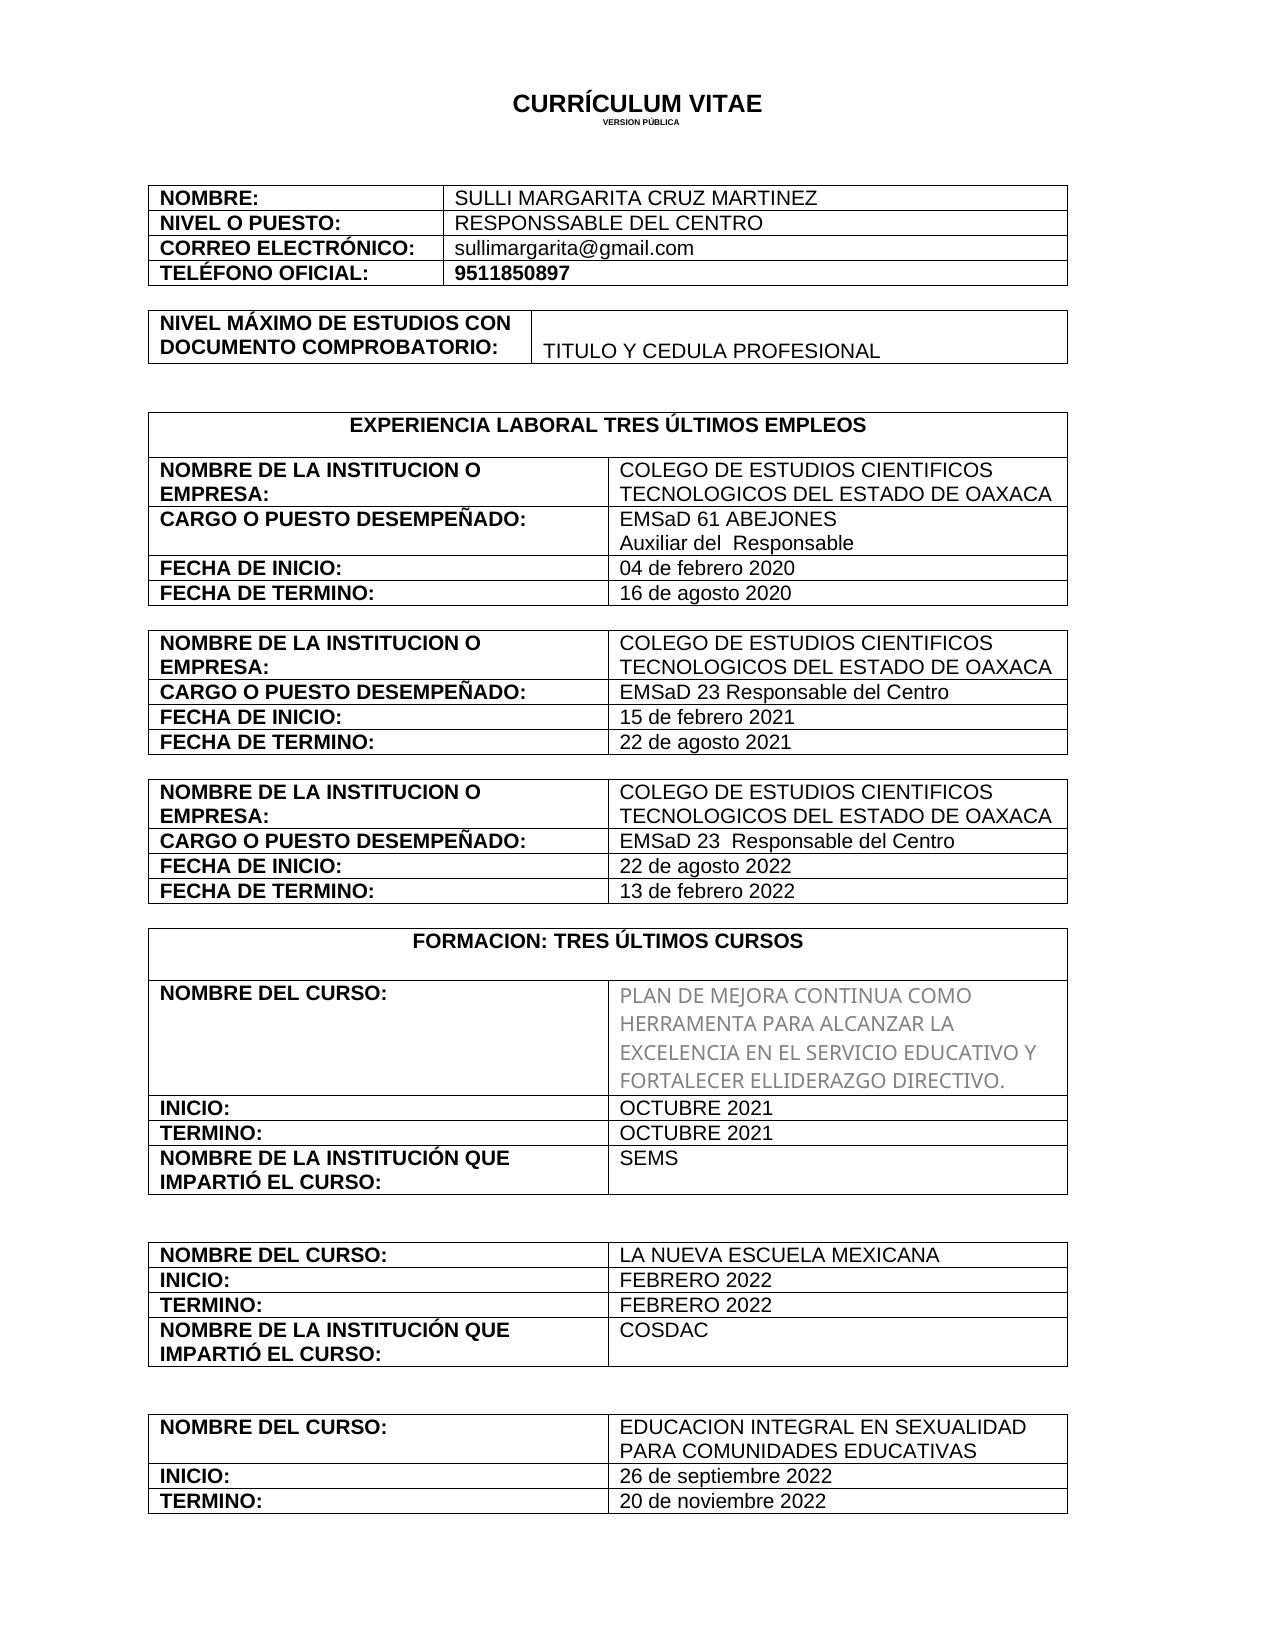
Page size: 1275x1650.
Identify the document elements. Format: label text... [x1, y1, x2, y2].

table_cell FECHA DE TERMINO: [149, 879, 608, 903]
table_header LA NUEVA ESCUELA MEXICANA [609, 1243, 1067, 1267]
table_cell 13 de febrero 2022 [609, 879, 1067, 903]
table_cell TERMINO: [149, 1293, 608, 1317]
table_cell FECHA DE INICIO: [149, 854, 608, 878]
table_header NOMBRE DEL CURSO: [149, 1243, 608, 1267]
table_header NOMBRE DE LA INSTITUCION O EMPRESA: [149, 631, 608, 679]
table_cell FECHA DE INICIO: [149, 705, 608, 729]
table_cell CARGO O PUESTO DESEMPEÑADO: [149, 507, 608, 555]
table_cell EMSaD 61 ABEJONES Auxiliar del Responsable [609, 507, 1067, 555]
table_cell 04 de febrero 2020 [609, 556, 1067, 580]
table_cell 15 de febrero 2021 [609, 705, 1067, 729]
table_cell INICIO: [149, 1268, 608, 1292]
table_cell NOMBRE DEL CURSO: [149, 981, 608, 1095]
table_cell EMSaD 23 Responsable del Centro [609, 680, 1067, 704]
table_cell INICIO: [149, 1096, 608, 1120]
table_header SULLI MARGARITA CRUZ MARTINEZ [444, 186, 1067, 209]
table_cell COLEGO DE ESTUDIOS CIENTIFICOS TECNOLOGICOS DEL ESTADO DE OAXACA [609, 458, 1067, 506]
table_cell SEMS [609, 1146, 1067, 1194]
table_cell 26 de septiembre 2022 [609, 1464, 1067, 1488]
table_cell OCTUBRE 2021 [609, 1096, 1067, 1120]
table_cell INICIO: [149, 1464, 608, 1488]
table_cell TERMINO: [149, 1489, 608, 1513]
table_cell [149, 1318, 608, 1366]
table_header EDUCACION INTEGRAL EN SEXUALIDAD PARA COMUNIDADES EDUCATIVAS [609, 1415, 1067, 1463]
table_cell CORREO ELECTRÓNICO: [149, 236, 443, 259]
table_cell EMSaD 23 Responsable del Centro [609, 829, 1067, 853]
table_header NIVEL MÁXIMO DE ESTUDIOS CON DOCUMENTO COMPROBATORIO: [149, 311, 531, 363]
table_cell NIVEL O PUESTO: [149, 211, 443, 234]
table_cell NOMBRE DE LA INSTITUCION O EMPRESA: [149, 458, 608, 506]
table_cell RESPONSSABLE DEL CENTRO [444, 211, 1067, 234]
table_cell TERMINO: [149, 1121, 608, 1145]
table_cell NOMBRE DE LA INSTITUCIÓN QUE IMPARTIÓ EL CURSO: [149, 1146, 608, 1194]
table_cell sullimargarita@gmail.com [444, 236, 1067, 259]
table_header EXPERIENCIA LABORAL TRES ÚLTIMOS EMPLEOS [149, 413, 1067, 457]
text CURRÍCULUM VITAE [148, 89, 1127, 117]
table_cell CARGO O PUESTO DESEMPEÑADO: [149, 829, 608, 853]
table_cell 22 de agosto 2022 [609, 854, 1067, 878]
table_cell FECHA DE TERMINO: [149, 730, 608, 754]
table_cell FEBRERO 2022 [609, 1268, 1067, 1292]
table_cell FEBRERO 2022 [609, 1293, 1067, 1317]
table_cell OCTUBRE 2021 [609, 1121, 1067, 1145]
table_header NOMBRE DEL CURSO: [149, 1415, 608, 1463]
table_cell TELÉFONO OFICIAL: [149, 261, 443, 284]
table_cell 20 de noviembre 2022 [609, 1489, 1067, 1513]
table_header NOMBRE DE LA INSTITUCION O EMPRESA: [149, 780, 608, 828]
table_cell FECHA DE INICIO: [149, 556, 608, 580]
table_header COLEGO DE ESTUDIOS CIENTIFICOS TECNOLOGICOS DEL ESTADO DE OAXACA [609, 780, 1067, 828]
table_header NOMBRE: [149, 186, 443, 209]
table_cell FECHA DE TERMINO: [149, 581, 608, 605]
table_cell 9511850897 [444, 261, 1067, 284]
table_cell 22 de agosto 2021 [609, 730, 1067, 754]
table_header TITULO Y CEDULA PROFESIONAL [532, 311, 1067, 363]
table_header FORMACION: TRES ÚLTIMOS CURSOS [149, 929, 1067, 980]
table_header COLEGO DE ESTUDIOS CIENTIFICOS TECNOLOGICOS DEL ESTADO DE OAXACA [609, 631, 1067, 679]
table_cell PLAN DE MEJORA CONTINUA COMO HERRAMENTA PARA ALCANZAR LA EXCELENCIA EN EL SERVICIO EDUCATIVO Y FORTALECER ELLIDERAZGO DIRECTIVO. [609, 981, 1067, 1095]
table_cell CARGO O PUESTO DESEMPEÑADO: [149, 680, 608, 704]
table_cell COSDAC [609, 1318, 1067, 1366]
table_cell 16 de agosto 2020 [609, 581, 1067, 605]
